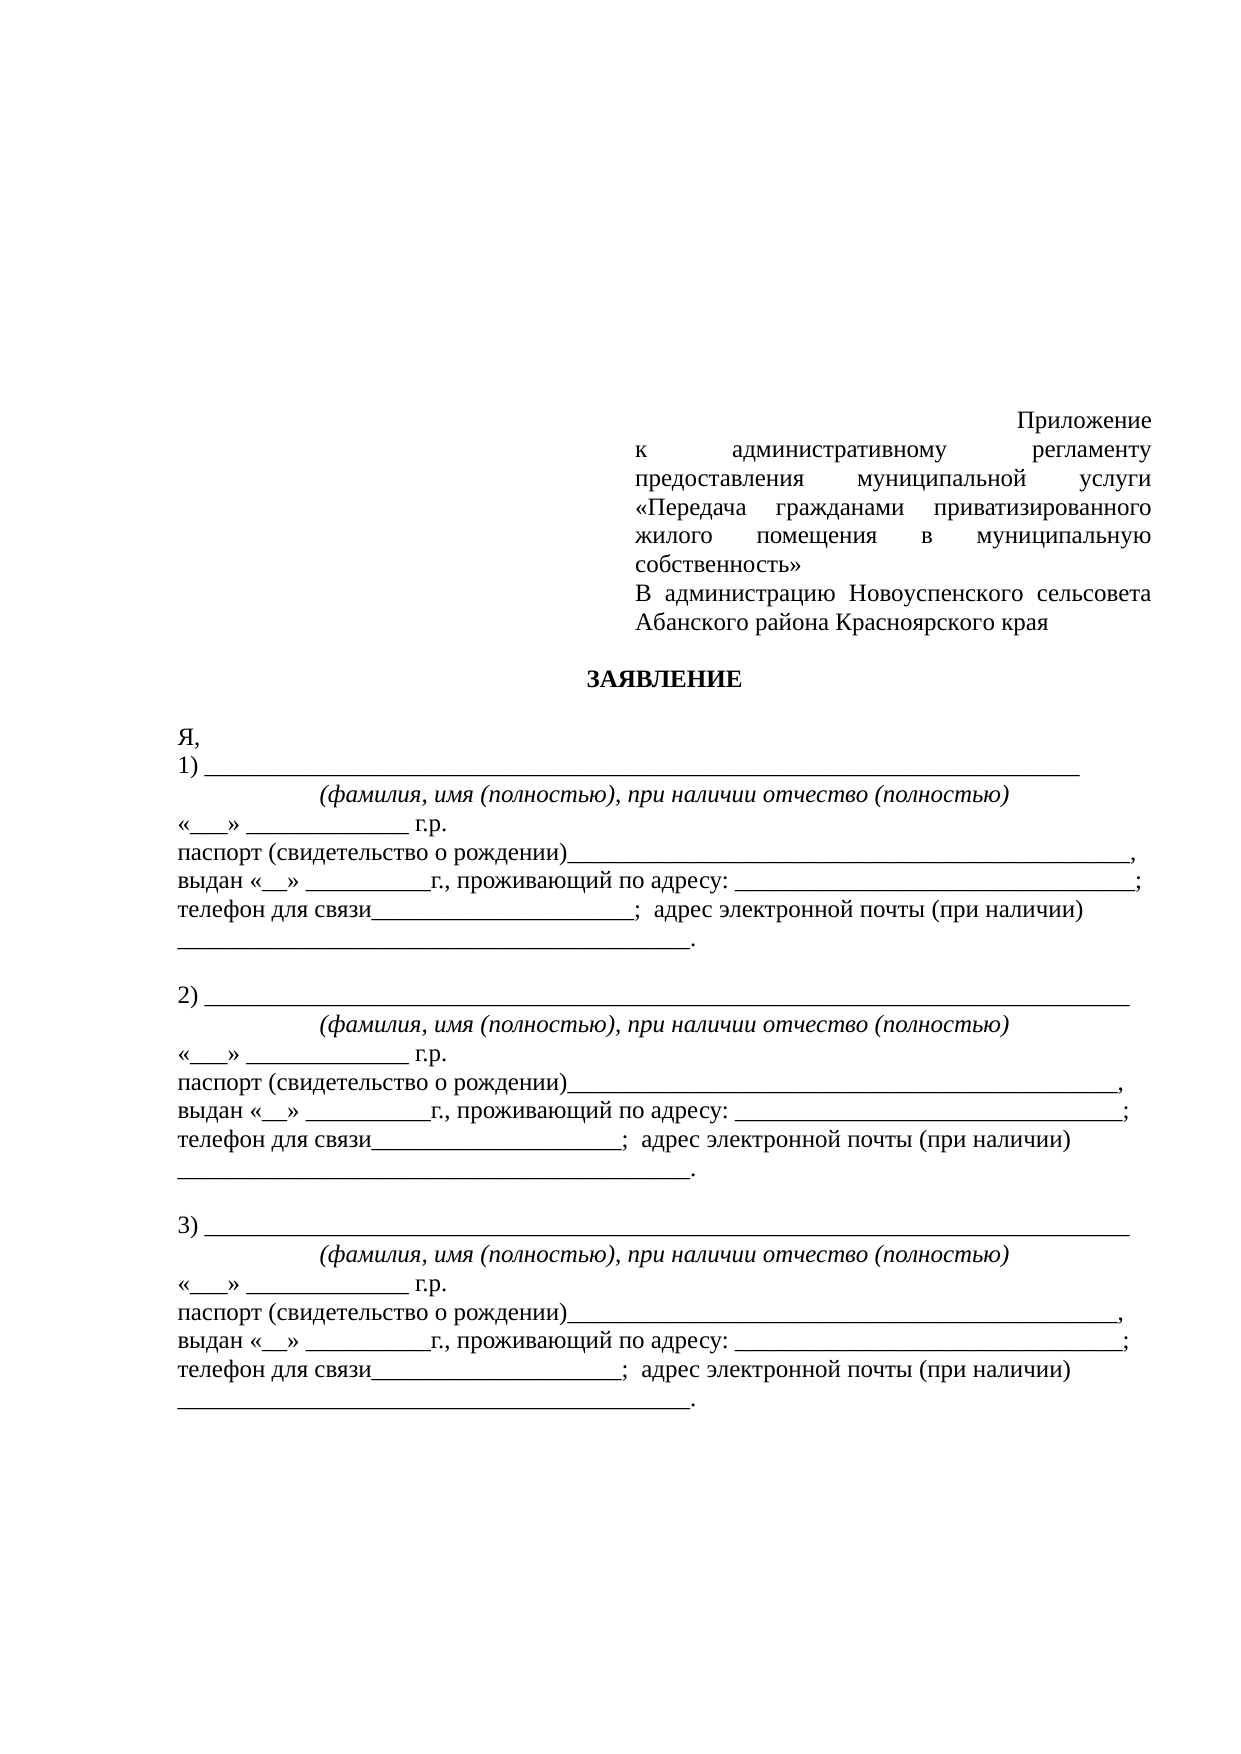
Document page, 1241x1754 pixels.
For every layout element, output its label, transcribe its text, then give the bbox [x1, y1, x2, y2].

text (фамилия, имя (полностью), при наличии отчество (полностью) [177, 1009, 1152, 1038]
text Приложение [650, 406, 1152, 434]
text «___» _____________ г.р. [177, 808, 1152, 837]
text 2) __________________________________________________________________________ [177, 981, 1152, 1009]
text (фамилия, имя (полностью), при наличии отчество (полностью) [177, 779, 1152, 808]
text «___» _____________ г.р. [177, 1268, 1152, 1297]
text 1) ______________________________________________________________________ [177, 751, 1152, 779]
text к административному регламенту предоставления муниципальной услуги «Передача гражданами приватизированного жилого помещения в муниципальную собственность» [635, 434, 1152, 578]
text ЗАЯВЛЕНИЕ [177, 664, 1152, 693]
text паспорт (свидетельство о рождении)____________________________________________, [177, 1067, 1152, 1096]
text В администрацию Новоуспенского сельсовета Абанского района Красноярского края [635, 578, 1152, 636]
text (фамилия, имя (полностью), при наличии отчество (полностью) [177, 1239, 1152, 1268]
text паспорт (свидетельство о рождении)_____________________________________________, [177, 837, 1152, 866]
text «___» _____________ г.р. [177, 1038, 1152, 1067]
text паспорт (свидетельство о рождении)____________________________________________, [177, 1297, 1152, 1326]
text выдан «__» __________г., проживающий по адресу: ________________________________; телефон для связи_____________________; адрес электронной почты (при наличии) _________________________________________. [177, 866, 1152, 952]
text 3) __________________________________________________________________________ [177, 1211, 1152, 1239]
text Я, [177, 722, 1152, 751]
